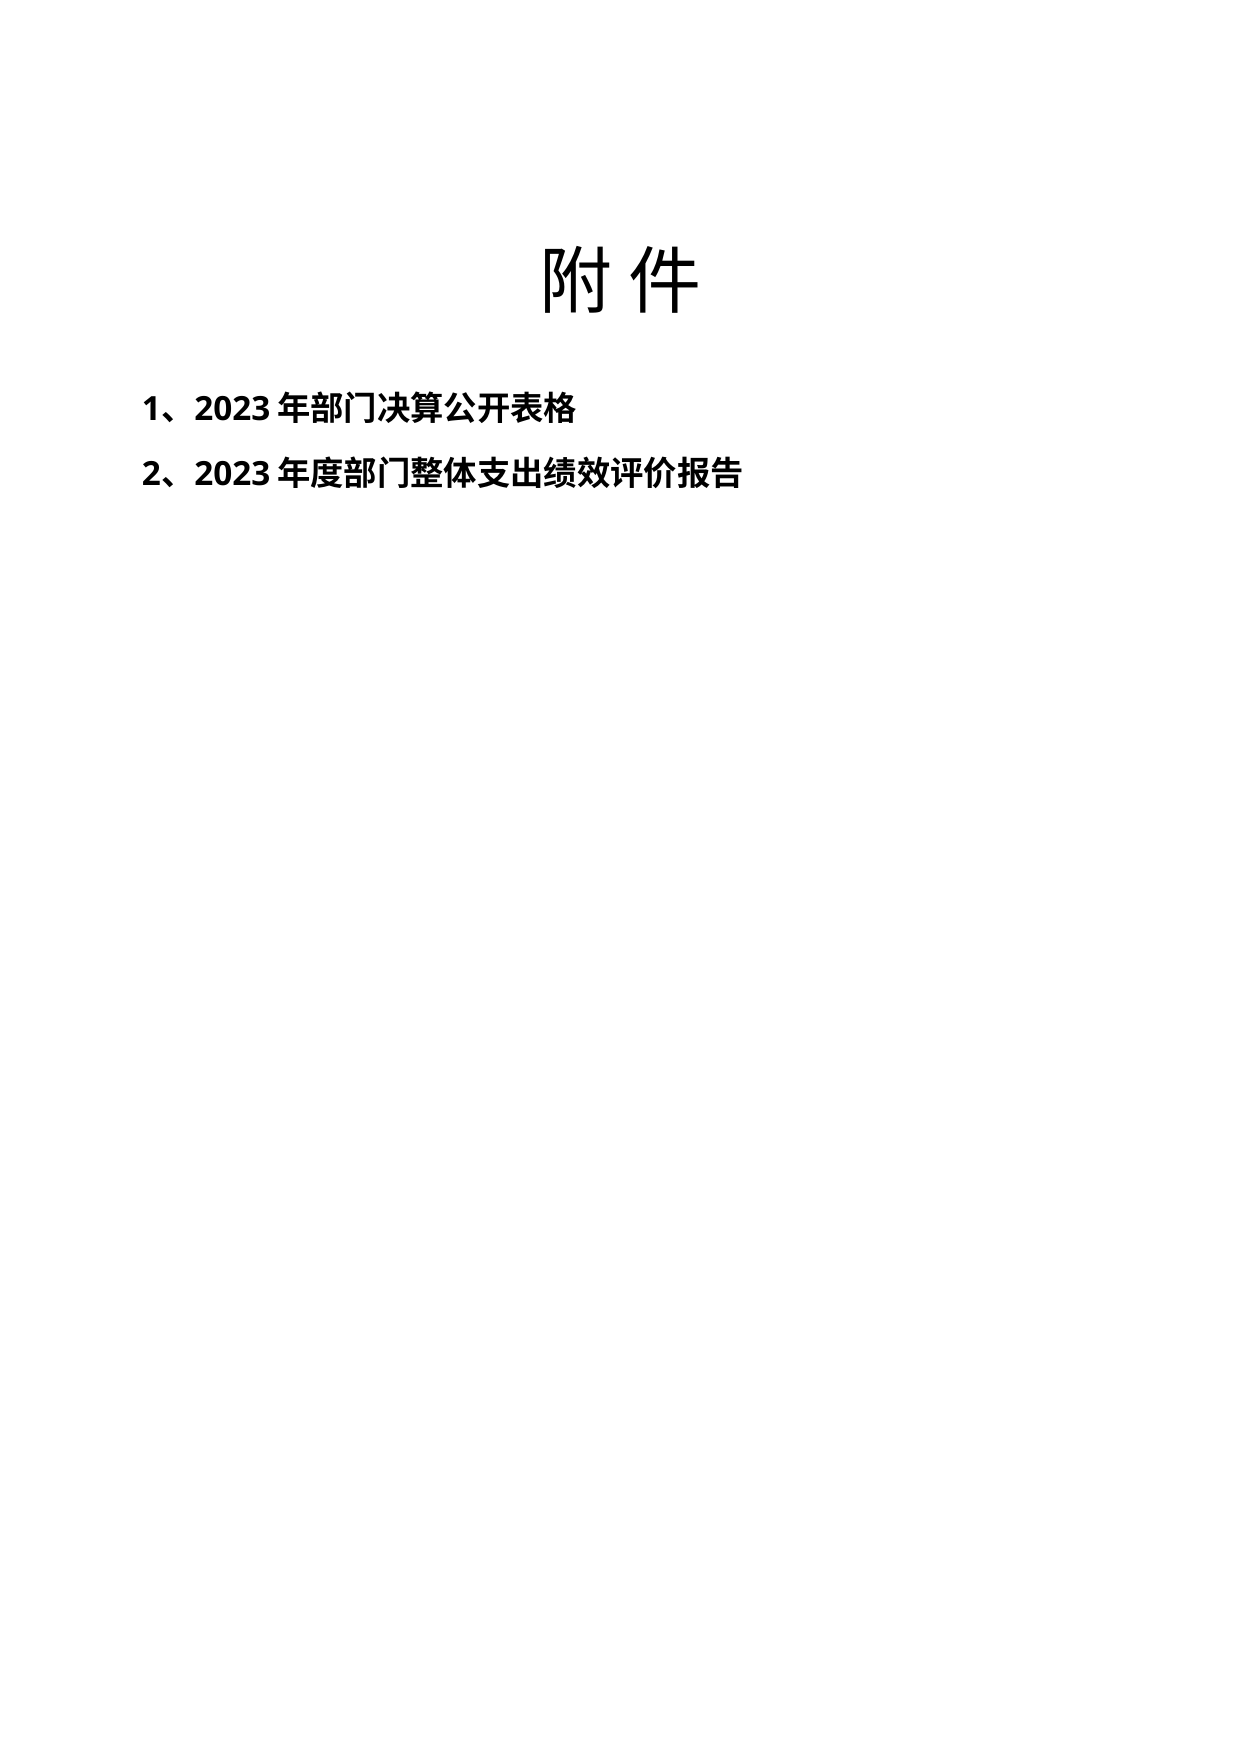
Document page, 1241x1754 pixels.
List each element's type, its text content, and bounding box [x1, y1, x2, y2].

text 附 件 [75, 211, 1165, 341]
text 1、2023年部门决算公开表格 [75, 373, 1165, 438]
text 2、2023年度部门整体支出绩效评价报告 [75, 438, 1165, 503]
